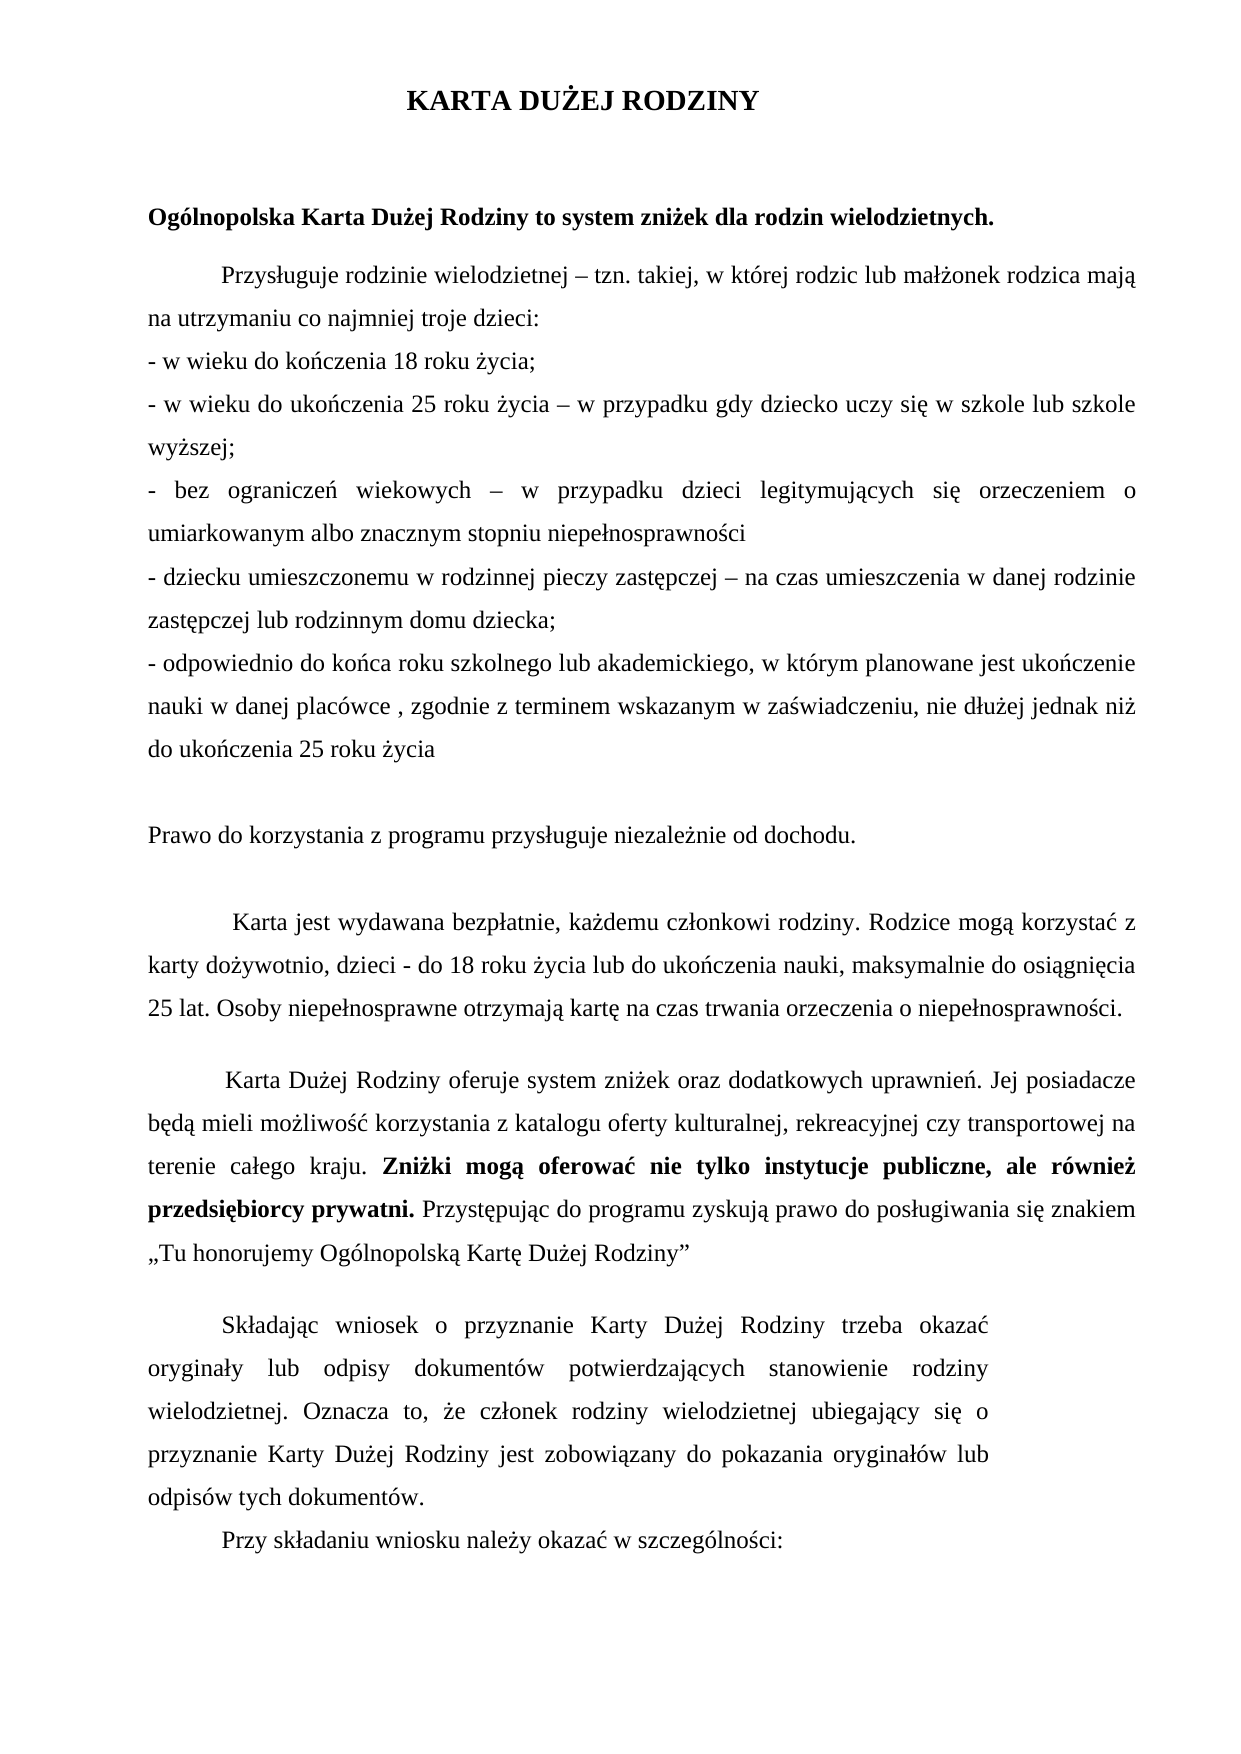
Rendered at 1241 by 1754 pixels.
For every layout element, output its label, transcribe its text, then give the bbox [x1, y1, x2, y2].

text Przysługuje rodzinie wielodzietnej – tzn. takiej, w której rodzic lub małżonek rodzica mają na utrzymaniu co najmniej troje dzieci: [148, 260, 1137, 332]
text Karta jest wydawana bezpłatnie, każdemu członkowi rodziny. Rodzice mogą korzystać z karty dożywotnio, dzieci - do 18 roku życia lub do ukończenia nauki, maksymalnie do osiągnięcia 25 lat. Osoby niepełnosprawne otrzymają kartę na czas trwania orzeczenia o niepełnosprawności. [148, 907, 1137, 1022]
text - w wieku do kończenia 18 roku życia; [148, 346, 1137, 375]
text Prawo do korzystania z programu przysługuje niezależnie od dochodu. [148, 820, 1137, 849]
text Składając wniosek o przyznanie Karty Dużej Rodziny trzeba okazać oryginały lub odpisy dokumentów potwierdzających stanowienie rodziny wielodzietnej. Oznacza to, że członek rodziny wielodzietnej ubiegający się o przyznanie Karty Dużej Rodziny jest zobowiązany do pokazania oryginałów lub odpisów tych dokumentów. [148, 1310, 989, 1511]
text Karta Dużej Rodziny oferuje system zniżek oraz dodatkowych uprawnień. Jej posiadacze będą mieli możliwość korzystania z katalogu oferty kulturalnej, rekreacyjnej czy transportowej na terenie całego kraju. Zniżki mogą oferować nie tylko instytucje publiczne, ale również przedsiębiorcy prywatni. Przystępując do programu zyskują prawo do posługiwania się znakiem „Tu honorujemy Ogólnopolską Kartę Dużej Rodziny” [148, 1065, 1137, 1266]
text - dziecku umieszczonemu w rodzinnej pieczy zastępczej – na czas umieszczenia w danej rodzinie zastępczej lub rodzinnym domu dziecka; [148, 562, 1137, 633]
text - bez ograniczeń wiekowych – w przypadku dzieci legitymujących się orzeczeniem o umiarkowanym albo znacznym stopniu niepełnosprawności [148, 475, 1137, 547]
text Ogólnopolska Karta Dużej Rodziny to system zniżek dla rodzin wielodzietnych. [148, 202, 1137, 231]
text KARTA DUŻEJ RODZINY [148, 83, 989, 117]
text - odpowiednio do końca roku szkolnego lub akademickiego, w którym planowane jest ukończenie nauki w danej placówce , zgodnie z terminem wskazanym w zaświadczeniu, nie dłużej jednak niż do ukończenia 25 roku życia [148, 648, 1137, 763]
text - w wieku do ukończenia 25 roku życia – w przypadku gdy dziecko uczy się w szkole lub szkole wyższej; [148, 389, 1137, 461]
text Przy składaniu wniosku należy okazać w szczególności: [148, 1526, 989, 1554]
